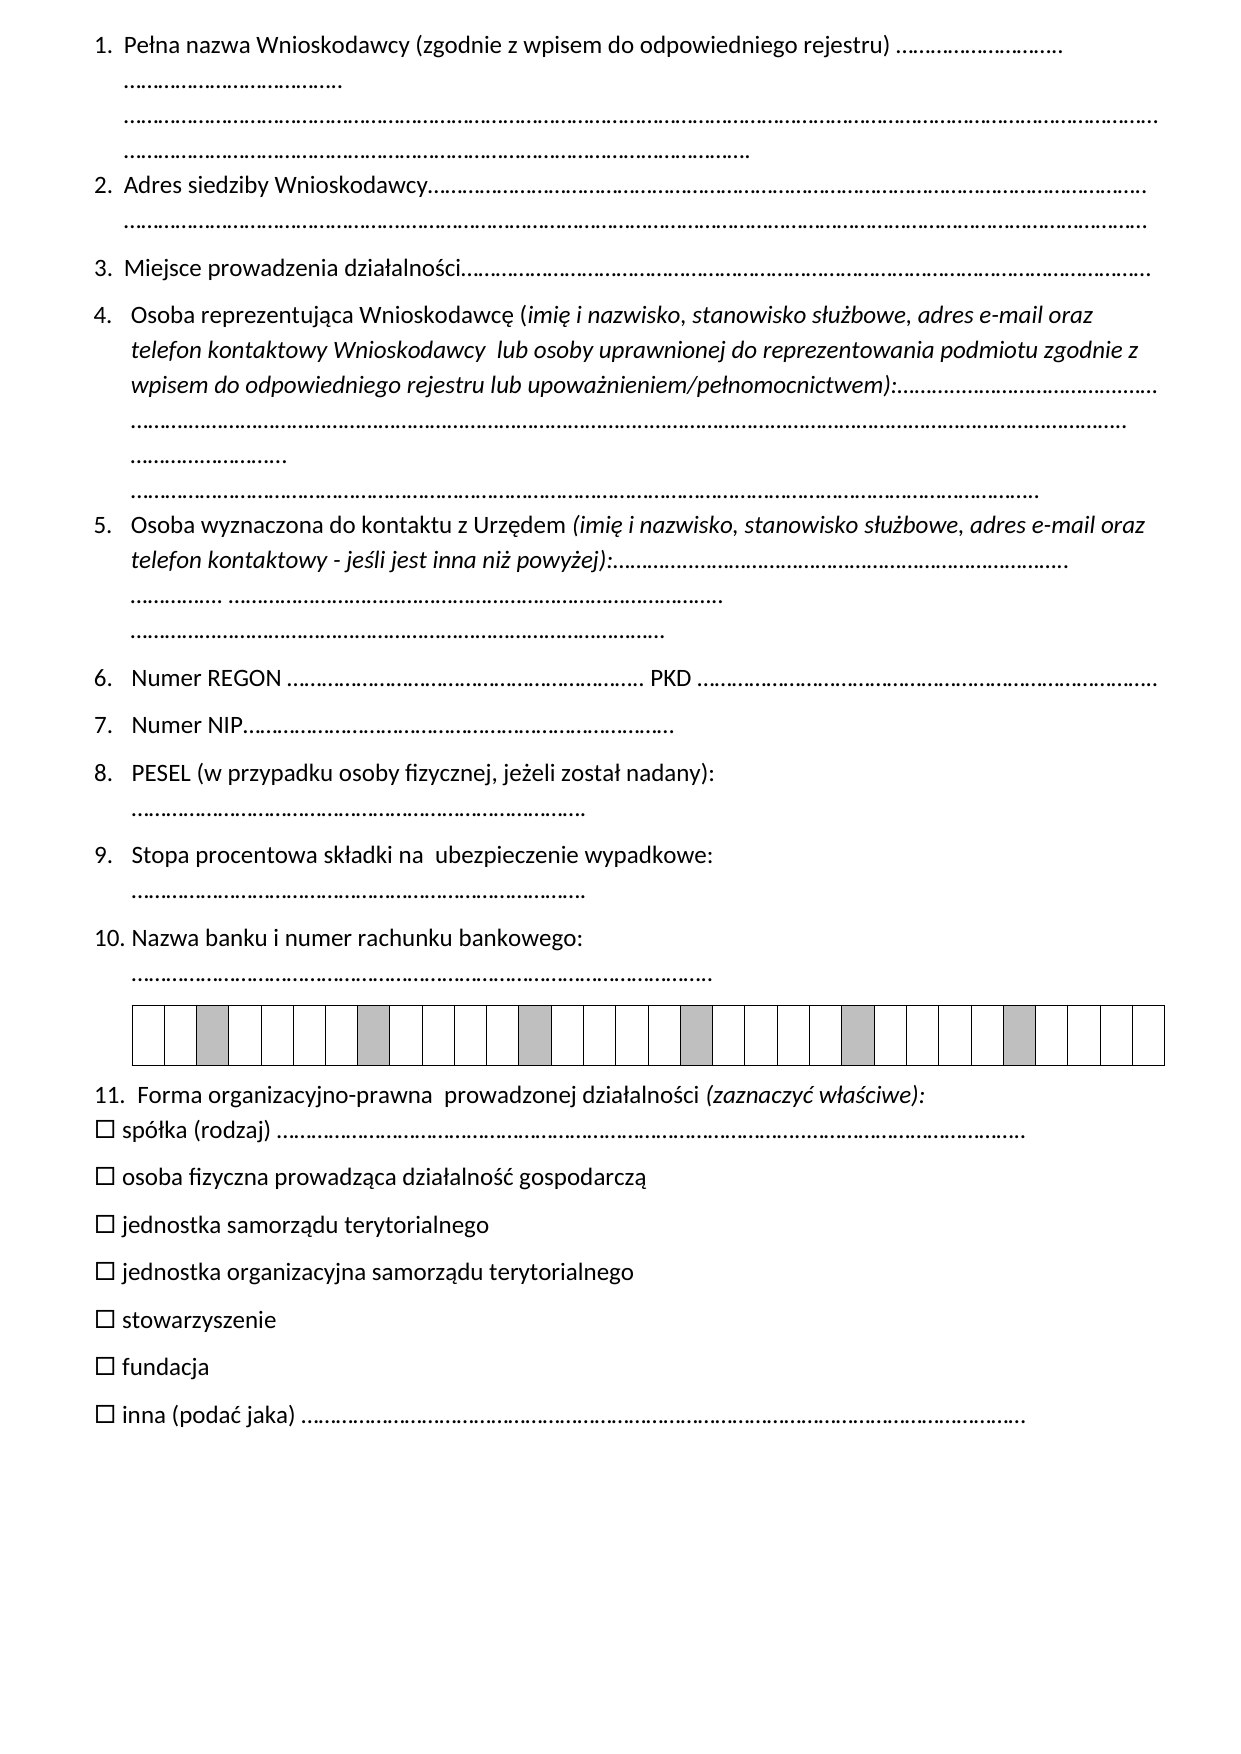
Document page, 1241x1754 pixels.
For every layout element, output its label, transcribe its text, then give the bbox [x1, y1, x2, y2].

table_header [165, 1006, 196, 1065]
list Stopa procentowa składki na ubezpieczenie wypadkowe: ……………………………………………………………………. [94, 839, 1165, 905]
table_header [842, 1006, 874, 1065]
list Miejsce prowadzenia działalności………………………………………………………………………………………………………… [94, 252, 1165, 283]
table_header [1101, 1006, 1132, 1065]
text spółka (rodzaj) ………………………………………………………………………………..……………………………….. [94, 1114, 1165, 1144]
table_header [1036, 1006, 1067, 1065]
text jednostka samorządu terytorialnego [94, 1209, 1165, 1239]
text inna (podać jaka) ……………………………………………………………………………………………………………… [94, 1399, 1165, 1429]
list Osoba wyznaczona do kontaktu z Urzędem (imię i nazwisko, stanowisko służbowe, adres e-mail oraz telefon kontaktowy - jeśli jest inna niż powyżej):…………..………………………………………………………..……………. …………………………………………………………………………..………………………………………………………………………………… [93, 509, 1165, 645]
text stowarzyszenie [94, 1304, 1165, 1334]
table_header [455, 1006, 486, 1065]
text fundacja [94, 1351, 1165, 1382]
table_header [778, 1006, 809, 1065]
table_header [1068, 1006, 1100, 1065]
table_header [390, 1006, 422, 1065]
list Adres siedziby Wnioskodawcy…………………………………………………………………………………………………………….. ………………………………………….………………………………………………………………………………………………………………… [94, 169, 1165, 235]
table_header [197, 1006, 228, 1065]
text jednostka organizacyjna samorządu terytorialnego [94, 1256, 1165, 1287]
table_header [972, 1006, 1003, 1065]
table_header [133, 1006, 164, 1065]
table_header [229, 1006, 261, 1065]
table_header [1004, 1006, 1035, 1065]
list Pełna nazwa Wnioskodawcy (zgodnie z wpisem do odpowiedniego rejestru) ………………………..………………………………..………………………………………………………………………………………………………………………………………………………………………………………………………………………………………………………………. [94, 29, 1165, 165]
list Osoba reprezentująca Wnioskodawcę (imię i nazwisko, stanowisko służbowe, adres e-mail oraz telefon kontaktowy Wnioskodawcy lub osoby uprawnionej do reprezentowania podmiotu zgodnie z wpisem do odpowiedniego rejestru lub upoważnieniem/pełnomocnictwem):………..……………………….…… ……….……………………………………………………………………..………………………………………………………………………..……………………...………………………………………………………………………………………………………………………………………….. [93, 299, 1165, 505]
list Nazwa banku i numer rachunku bankowego: ……………………………………………………………………………………….. [94, 922, 1165, 988]
table_header [713, 1006, 744, 1065]
text osoba fizyczna prowadząca działalność gospodarczą [94, 1161, 1165, 1192]
table_header [519, 1006, 551, 1065]
list Numer NIP………………………………………………………………… [94, 709, 1165, 740]
table_header [552, 1006, 583, 1065]
list Numer REGON …………………………………………………….. PKD …………………………………………………………………….. [94, 662, 1165, 693]
table_header [294, 1006, 325, 1065]
table_header [326, 1006, 357, 1065]
list PESEL (w przypadku osoby fizycznej, jeżeli został nadany): ……………………………………………………………………. [94, 757, 1165, 823]
table_header [1133, 1006, 1164, 1065]
table_header [584, 1006, 615, 1065]
table_header [810, 1006, 841, 1065]
list Forma organizacyjno-prawna prowadzonej działalności (zaznaczyć właściwe): [94, 1079, 1165, 1109]
table_header [616, 1006, 648, 1065]
table_header [939, 1006, 971, 1065]
table_header [745, 1006, 777, 1065]
table_header [358, 1006, 389, 1065]
table_header [875, 1006, 906, 1065]
table_header [262, 1006, 293, 1065]
table_header [681, 1006, 712, 1065]
table_header [423, 1006, 454, 1065]
table_header [649, 1006, 680, 1065]
table_header [487, 1006, 518, 1065]
table_header [907, 1006, 938, 1065]
